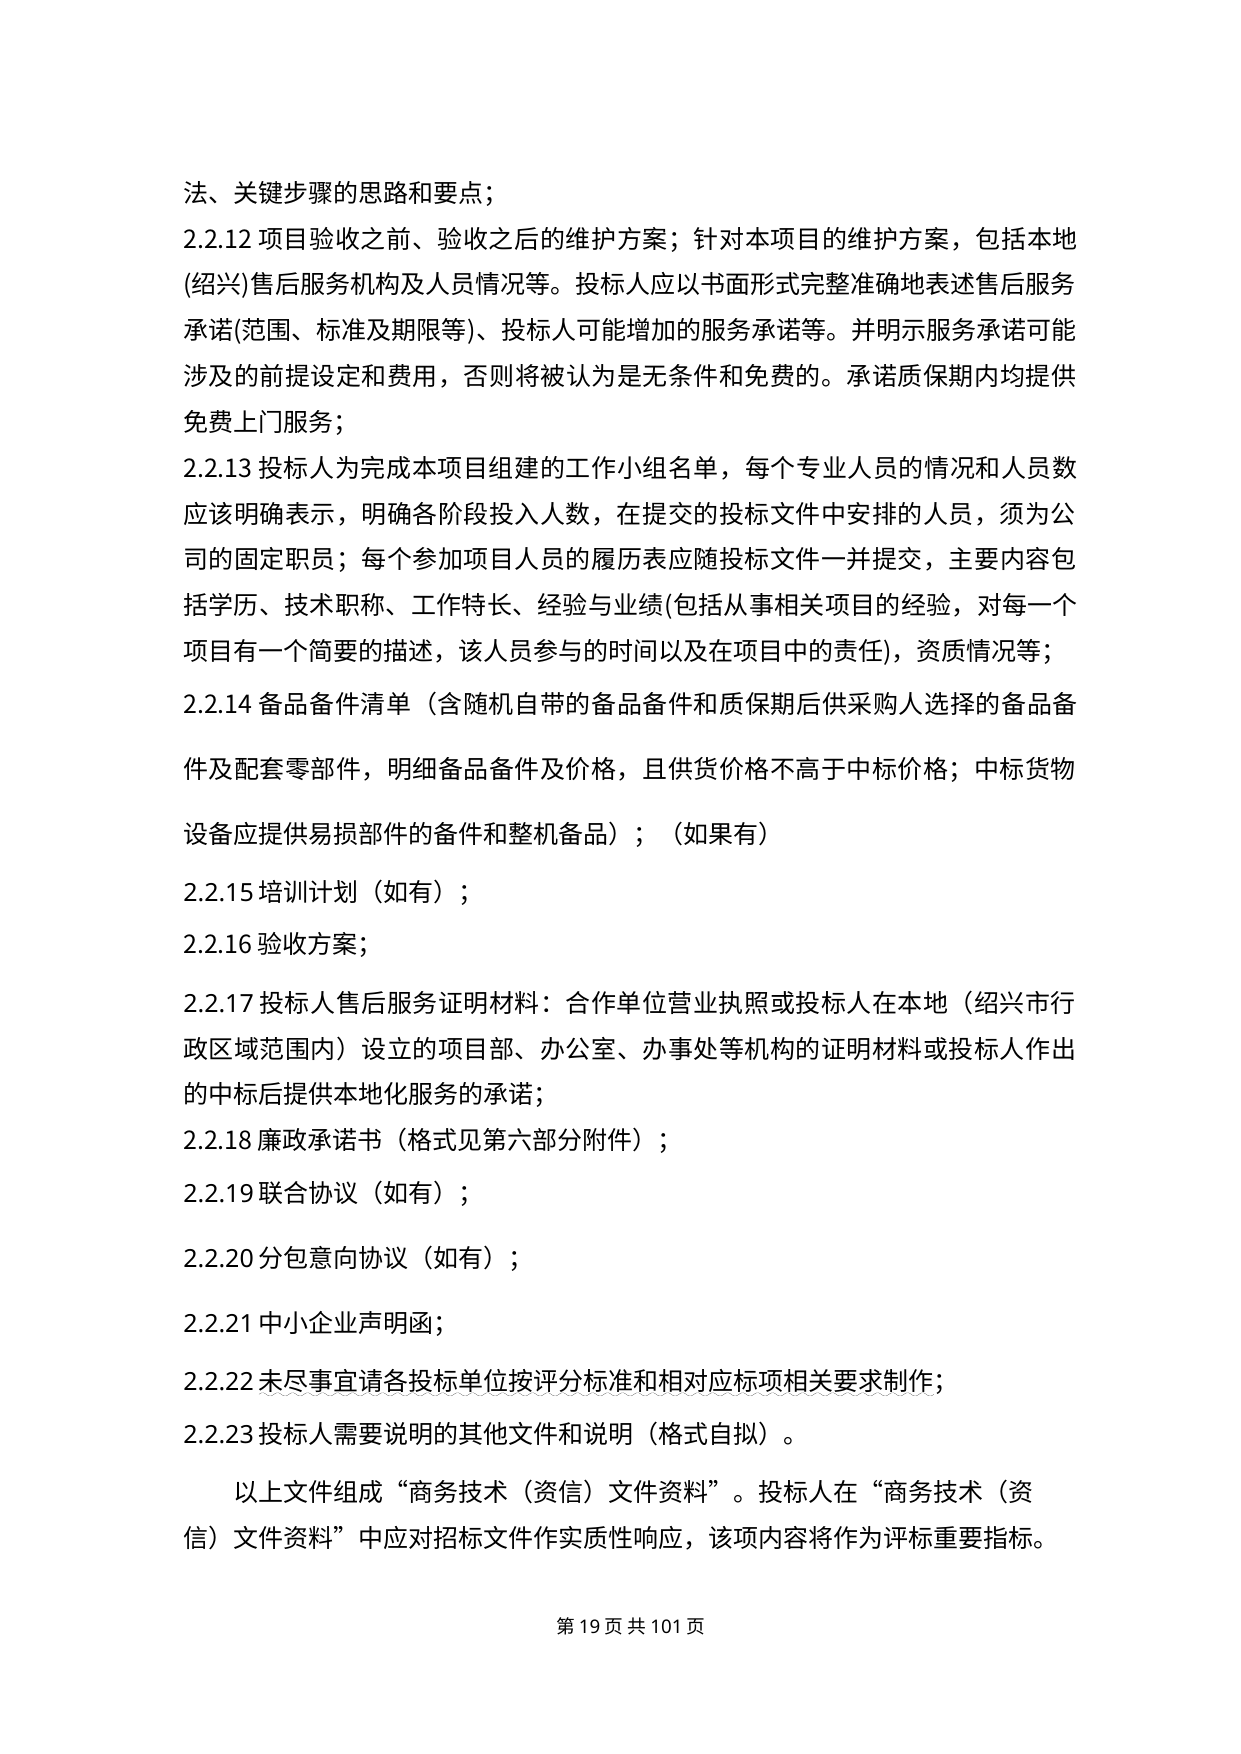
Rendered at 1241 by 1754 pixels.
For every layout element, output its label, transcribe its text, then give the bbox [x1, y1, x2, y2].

text 2.2.14备品备件清单（含随机自带的备品备件和质保期后供采购人选择的备品备件及配套零部件，明细备品备件及价格，且供货价格不高于中标价格；中标货物设备应提供易损部件的备件和整机备品）；（如果有） [183, 670, 1078, 865]
text 2.2.13投标人为完成本项目组建的工作小组名单，每个专业人员的情况和人员数应该明确表示，明确各阶段投入人数，在提交的投标文件中安排的人员，须为公司的固定职员；每个参加项目人员的履历表应随投标文件一并提交，主要内容包括学历、技术职称、工作特长、经验与业绩(包括从事相关项目的经验，对每一个项目有一个简要的描述，该人员参与的时间以及在项目中的责任)，资质情况等； [183, 441, 1078, 670]
text 2.2.17投标人售后服务证明材料：合作单位营业执照或投标人在本地（绍兴市行政区域范围内）设立的项目部、办公室、办事处等机构的证明材料或投标人作出的中标后提供本地化服务的承诺； [183, 976, 1078, 1113]
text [183, 166, 1078, 211]
text 2.2.16验收方案； [183, 911, 1078, 976]
list 2.2.23投标人需要说明的其他文件和说明（格式自拟）。 [183, 1400, 1078, 1465]
list 2.2.21中小企业声明函； [183, 1289, 1078, 1354]
list 2.2.20分包意向协议（如有）； [183, 1224, 1078, 1289]
text 2.2.12项目验收之前、验收之后的维护方案；针对本项目的维护方案，包括本地(绍兴)售后服务机构及人员情况等。投标人应以书面形式完整准确地表述售后服务承诺(范围、标准及期限等)、投标人可能增加的服务承诺等。并明示服务承诺可能涉及的前提设定和费用，否则将被认为是无条件和免费的。承诺质保期内均提供免费上门服务； [183, 211, 1078, 441]
list 2.2.19联合协议（如有）； [183, 1159, 1078, 1224]
text 2.2.22未尽事宜请各投标单位按评分标准和相对应标项相关要求制作； [183, 1354, 1078, 1400]
text 以上文件组成“商务技术（资信）文件资料”。投标人在“商务技术（资信）文件资料”中应对招标文件作实质性响应，该项内容将作为评标重要指标。 [183, 1465, 1078, 1556]
text 2.2.18廉政承诺书（格式见第六部分附件）； [183, 1113, 1078, 1159]
text 2.2.15培训计划（如有）； [183, 865, 1078, 911]
